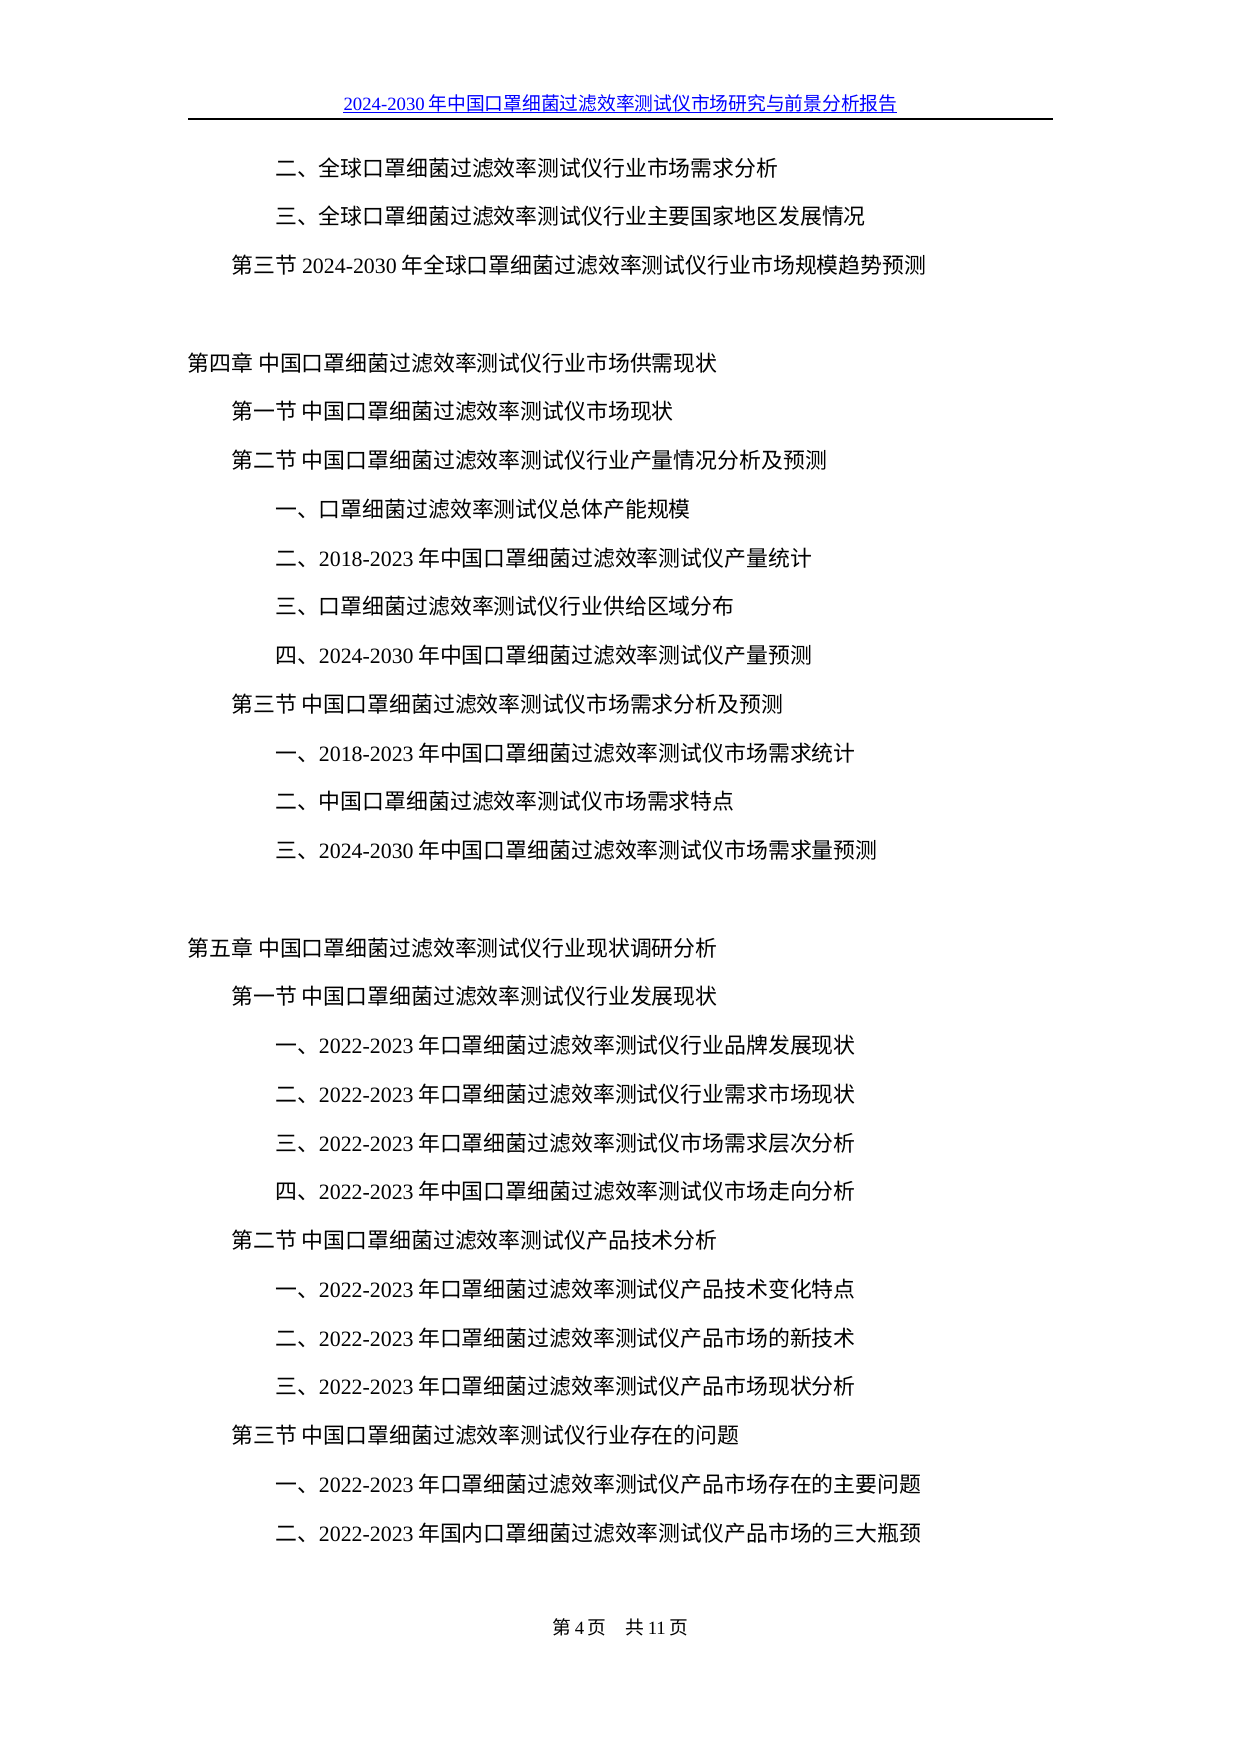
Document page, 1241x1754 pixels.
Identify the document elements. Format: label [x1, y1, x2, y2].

text [187, 150, 1053, 1548]
